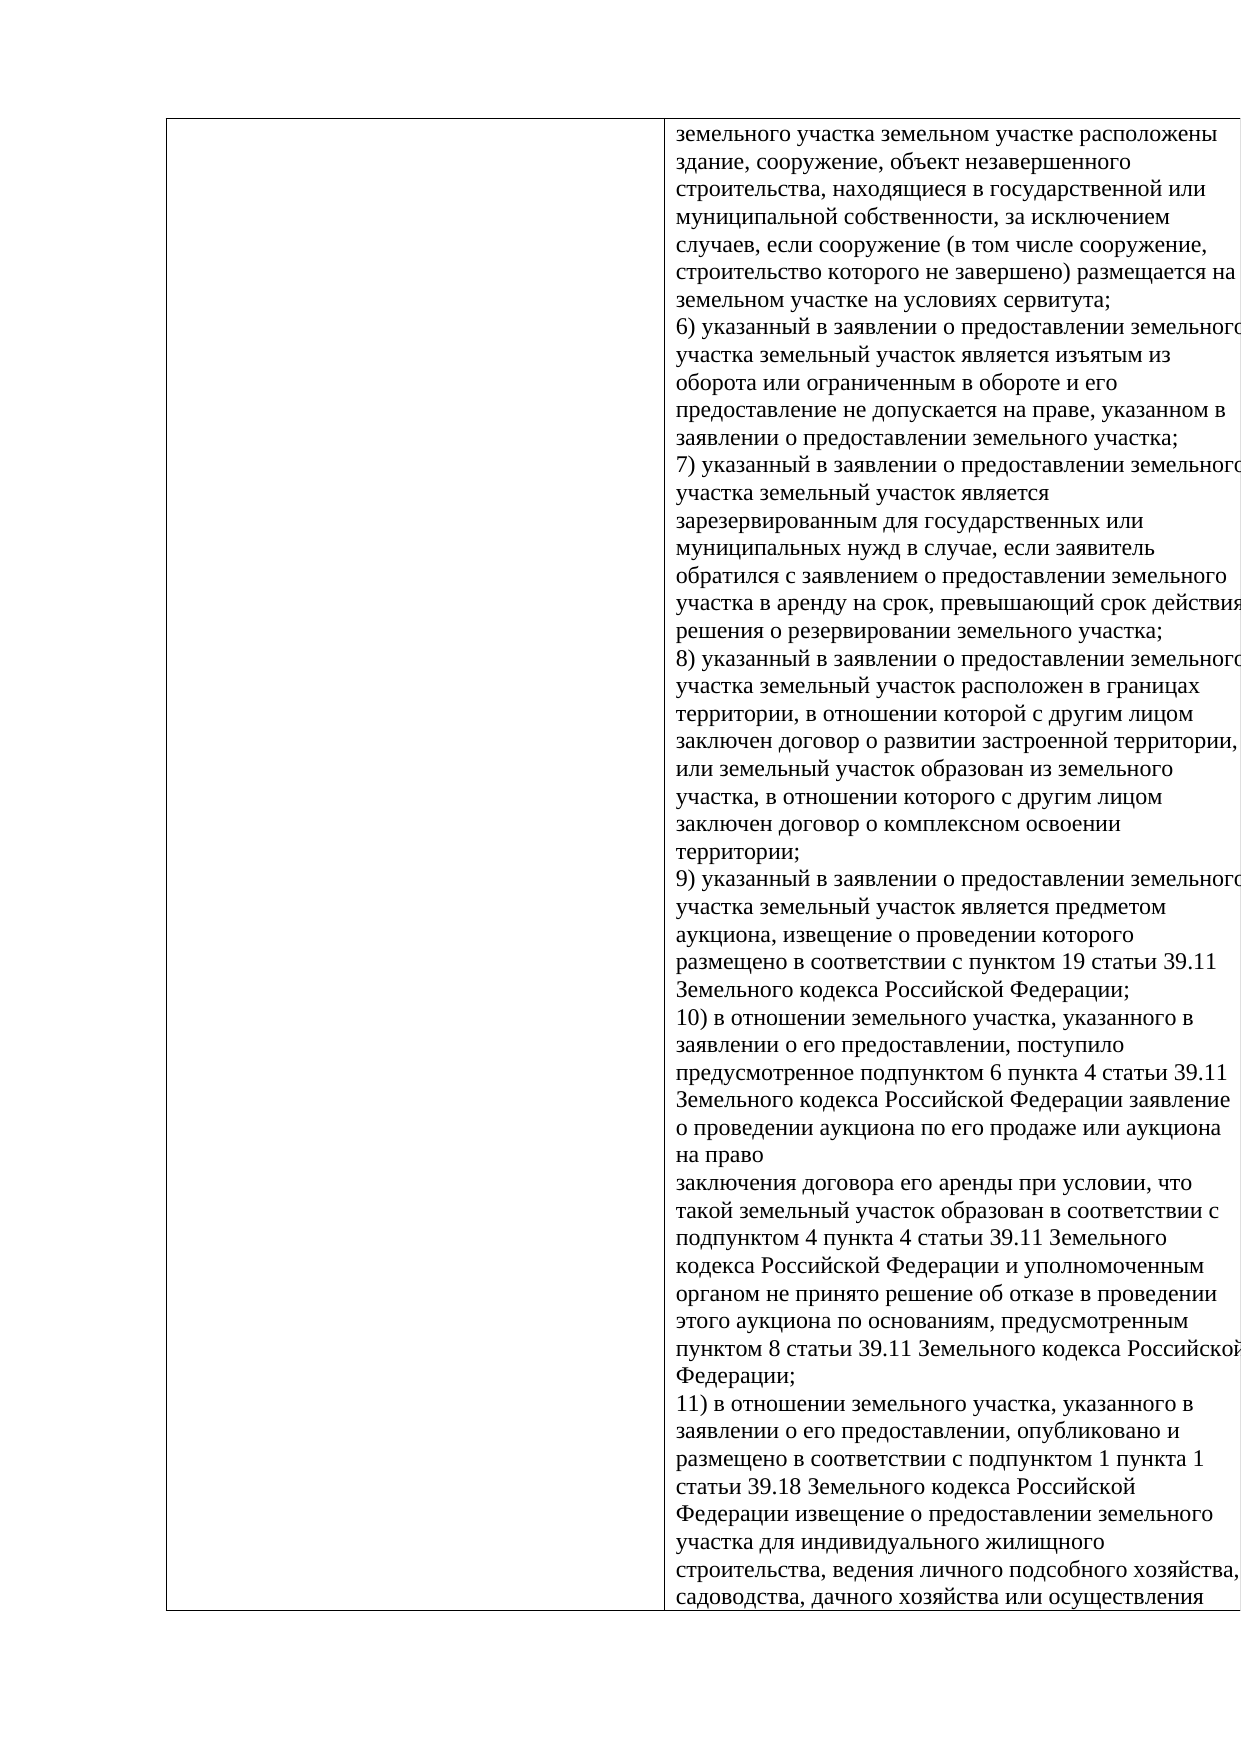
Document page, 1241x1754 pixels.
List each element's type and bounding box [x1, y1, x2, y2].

table_cell [665, 119, 1240, 1610]
table_cell [167, 119, 664, 1610]
